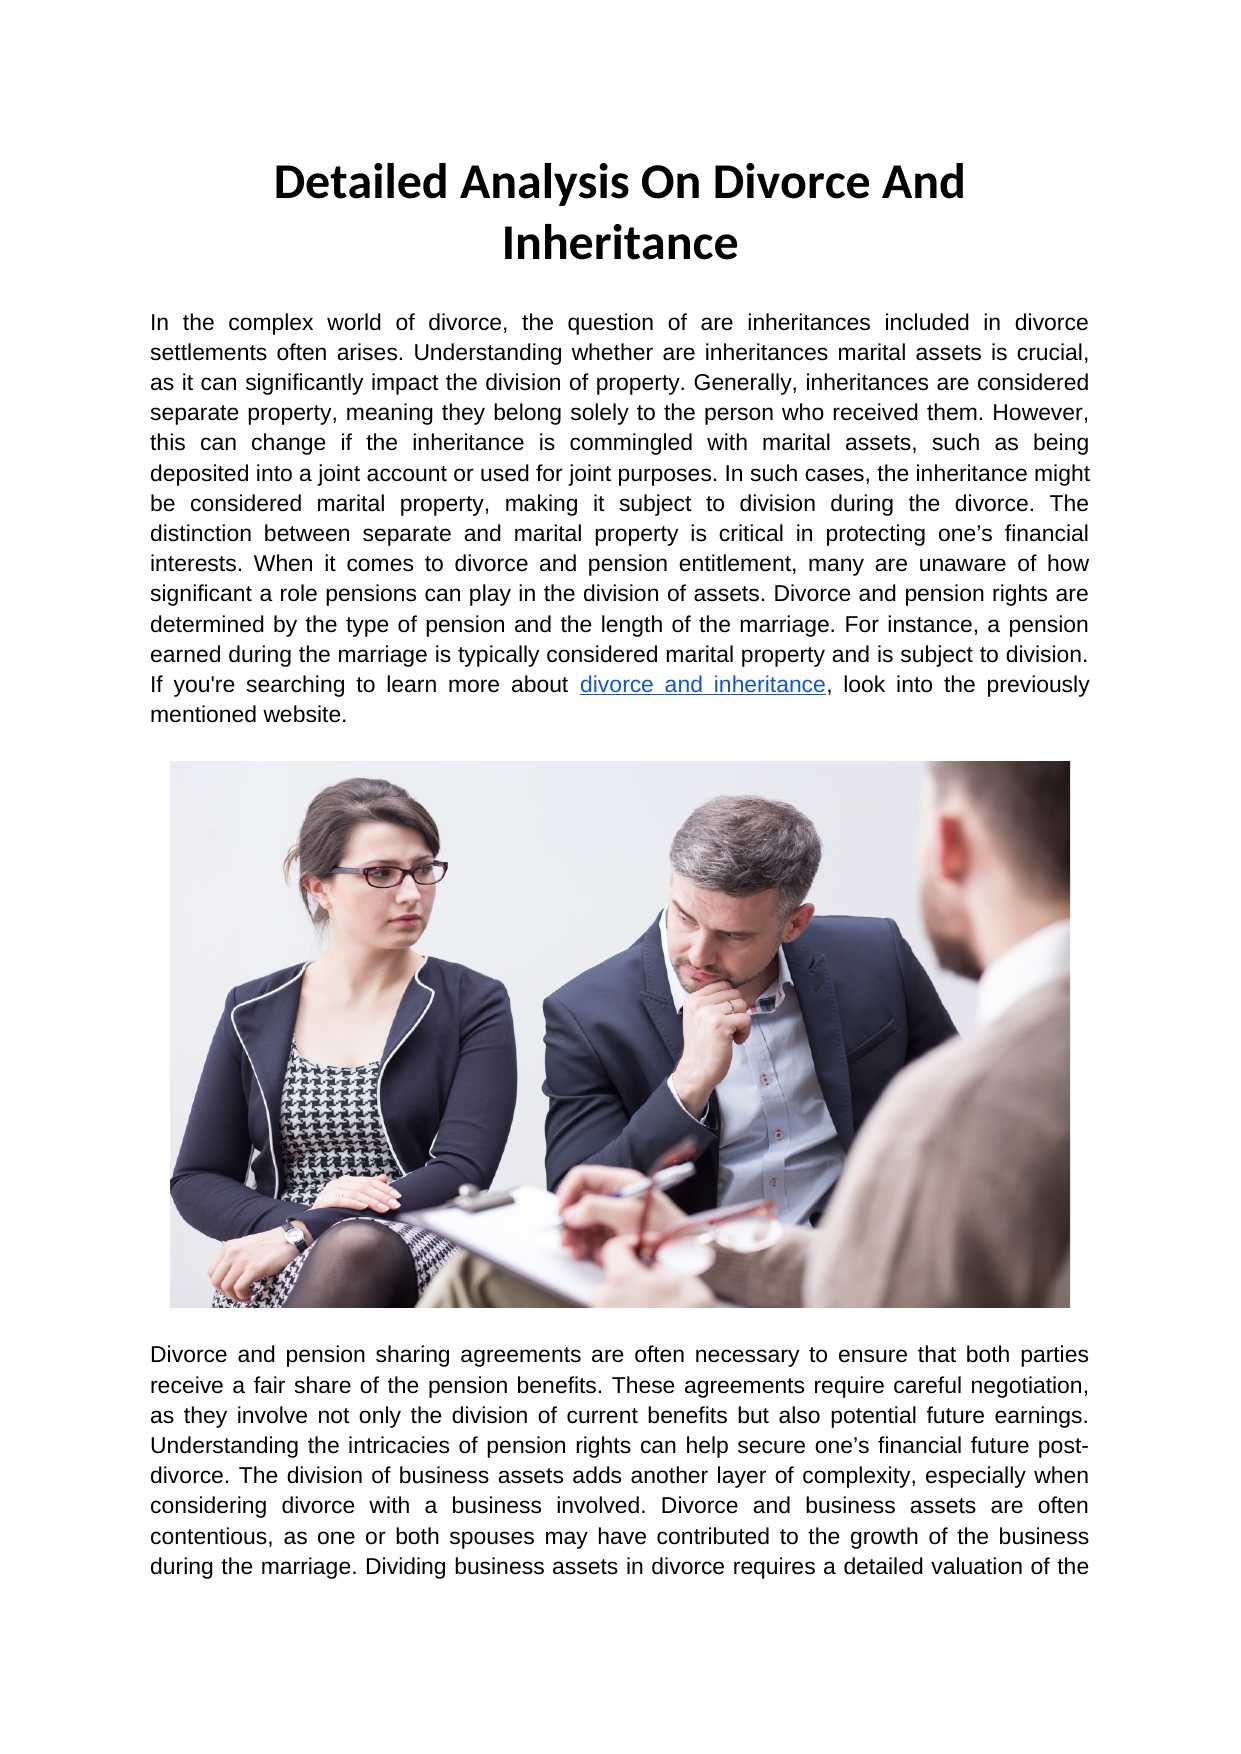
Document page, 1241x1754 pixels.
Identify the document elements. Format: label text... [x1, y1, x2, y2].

title Detailed Analysis On Divorce And Inheritance [150, 150, 1090, 272]
text In the complex world of divorce, the question of are inheritances included in divorce settlements often arises. Understanding whether are inheritances marital assets is crucial, as it can significantly impact the division of property. Generally, inheritances are considered separate property, meaning they belong solely to the person who received them. However, this can change if the inheritance is commingled with marital assets, such as being deposited into a joint account or used for joint purposes. In such cases, the inheritance might be considered marital property, making it subject to division during the divorce. The distinction between separate and marital property is critical in protecting one’s financial interests. When it comes to divorce and pension entitlement, many are unaware of how significant a role pensions can play in the division of assets. Divorce and pension rights are determined by the type of pension and the length of the marriage. For instance, a pension earned during the marriage is typically considered marital property and is subject to division. If you're searching to learn more about divorce and inheritance, look into the previously mentioned website. [150, 308, 1090, 728]
picture [170, 761, 1071, 1308]
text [150, 1341, 1090, 1579]
